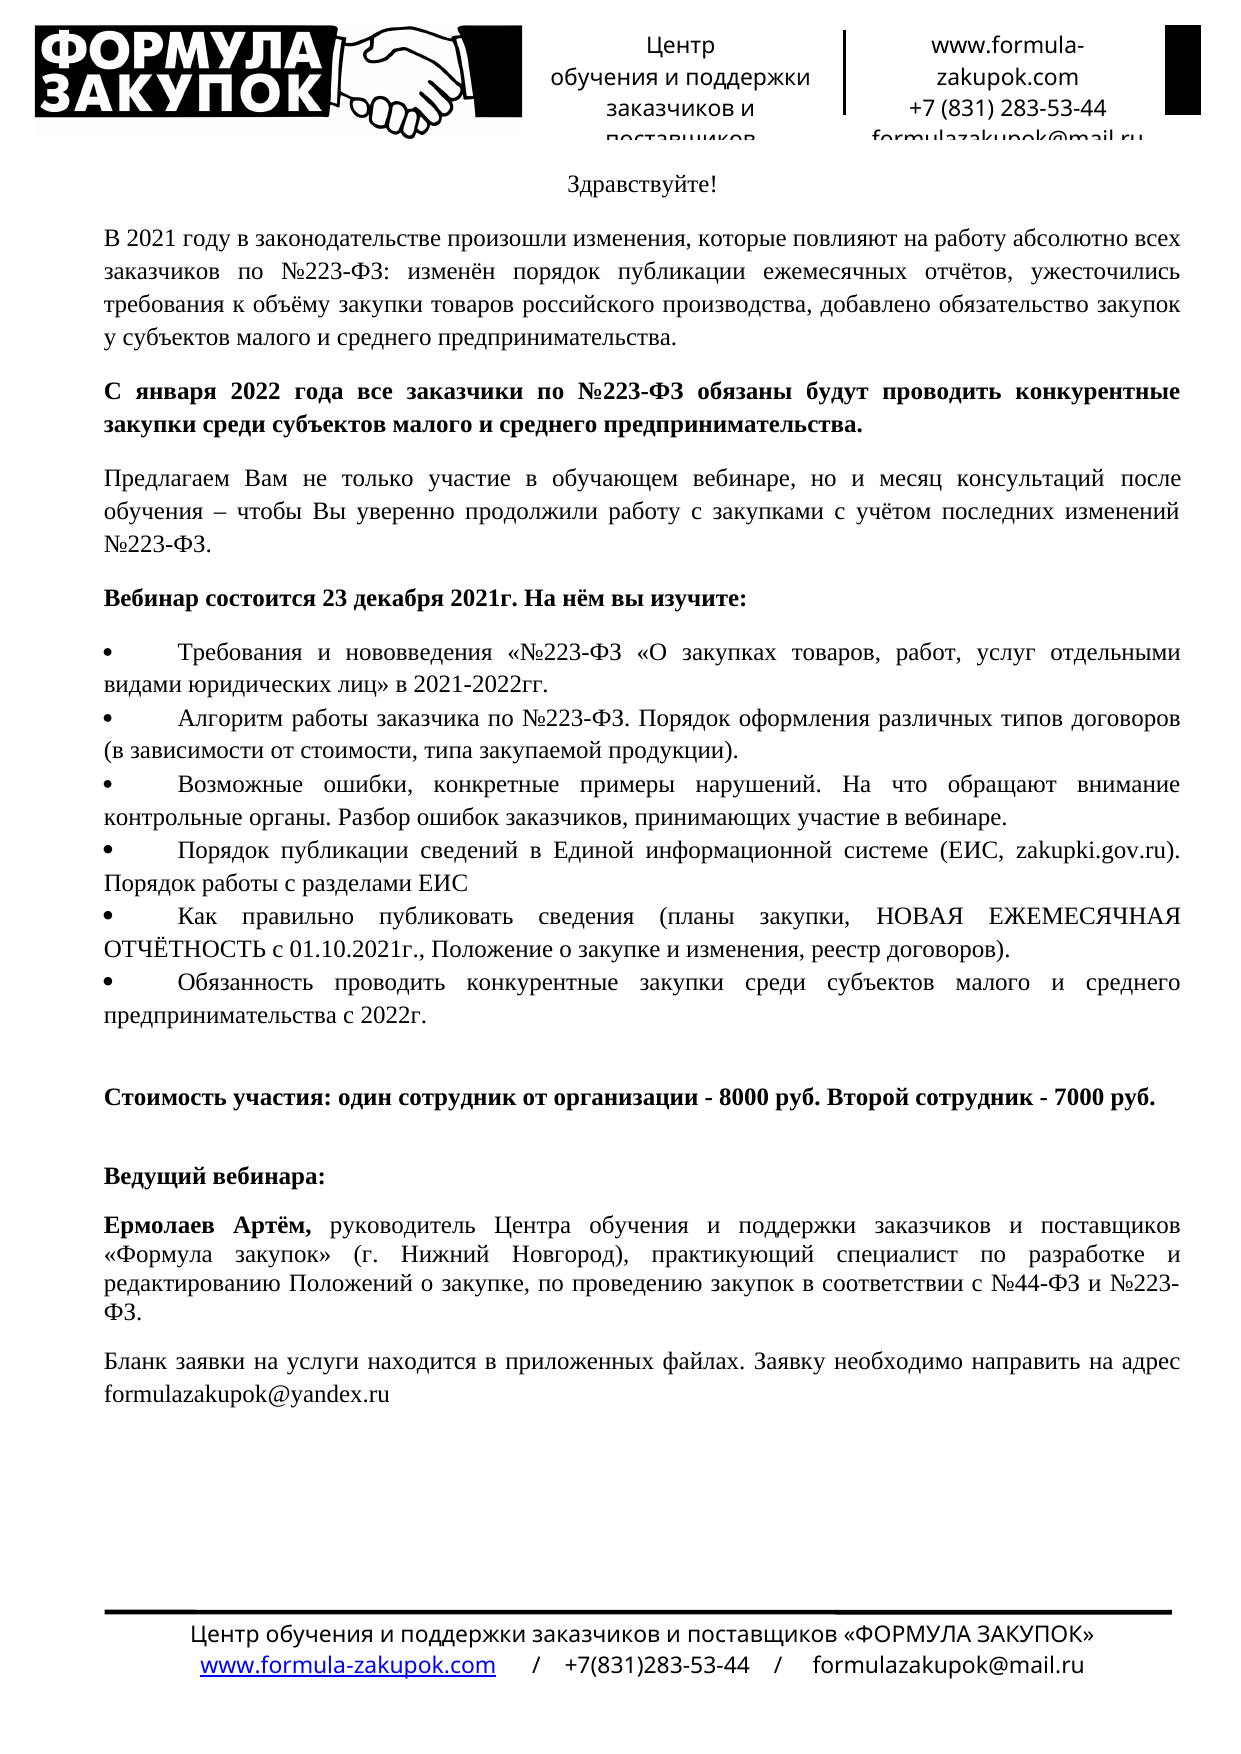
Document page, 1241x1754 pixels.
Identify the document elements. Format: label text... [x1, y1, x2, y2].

text Бланк заявки на услуги находится в приложенных файлах. Заявку необходимо направить на адрес formulazakupok@yandex.ru [103, 1346, 1181, 1408]
list Как правильно публиковать сведения (планы закупки, НОВАЯ ЕЖЕМЕСЯЧНАЯ ОТЧЁТНОСТЬ с 01.10.2021г., Положение о закупке и изменения, реестр договоров). [103, 901, 1181, 962]
list Возможные ошибки, конкретные примеры нарушений. На что обращают внимание контрольные органы. Разбор ошибок заказчиков, принимающих участие в вебинаре. [103, 769, 1181, 830]
text Ермолаев Артём, руководитель Центра обучения и поддержки заказчиков и поставщиков «Формула закупок» (г. Нижний Новгород), практикующий специалист по разработке и редактированию Положений о закупке, по проведению закупок в соответствии с №44-ФЗ и №223-ФЗ. [103, 1210, 1181, 1325]
text Вебинар состоится 23 декабря 2021г. На нём вы изучите: [103, 583, 1181, 611]
text Ведущий вебинара: [103, 1161, 1181, 1189]
text В 2021 году в законодательстве произошли изменения, которые повлияют на работу абсолютно всех заказчиков по №223-ФЗ: изменён порядок публикации ежемесячных отчётов, ужесточились требования к объёму закупки товаров российского производства, добавлено обязательство закупок у субъектов малого и среднего предпринимательства. [103, 223, 1181, 351]
picture [34, 25, 523, 139]
list Алгоритм работы заказчика по №223-ФЗ. Порядок оформления различных типов договоров (в зависимости от стоимости, типа закупаемой продукции). [103, 703, 1181, 764]
text Предлагаем Вам не только участие в обучающем вебинаре, но и месяц консультаций после обучения – чтобы Вы уверенно продолжили работу с закупками с учётом последних изменений №223-ФЗ. [103, 463, 1181, 558]
text Стоимость участия: один сотрудник от организации - 8000 руб. Второй сотрудник - 7000 руб. [103, 1082, 1181, 1111]
list Порядок публикации сведений в Единой информационной системе (ЕИС, zakupki.gov.ru). Порядок работы с разделами ЕИС [103, 835, 1181, 896]
list Обязанность проводить конкурентные закупки среди субъектов малого и среднего предпринимательства с 2022г. [103, 967, 1181, 1028]
text С января 2022 года все заказчики по №223-ФЗ обязаны будут проводить конкурентные закупки среди субъектов малого и среднего предпринимательства. [103, 376, 1181, 438]
text Здравствуйте! [103, 169, 1181, 198]
list Требования и нововведения «№223-ФЗ «О закупках товаров, работ, услуг отдельными видами юридических лиц» в 2021-2022гг. [103, 637, 1181, 698]
